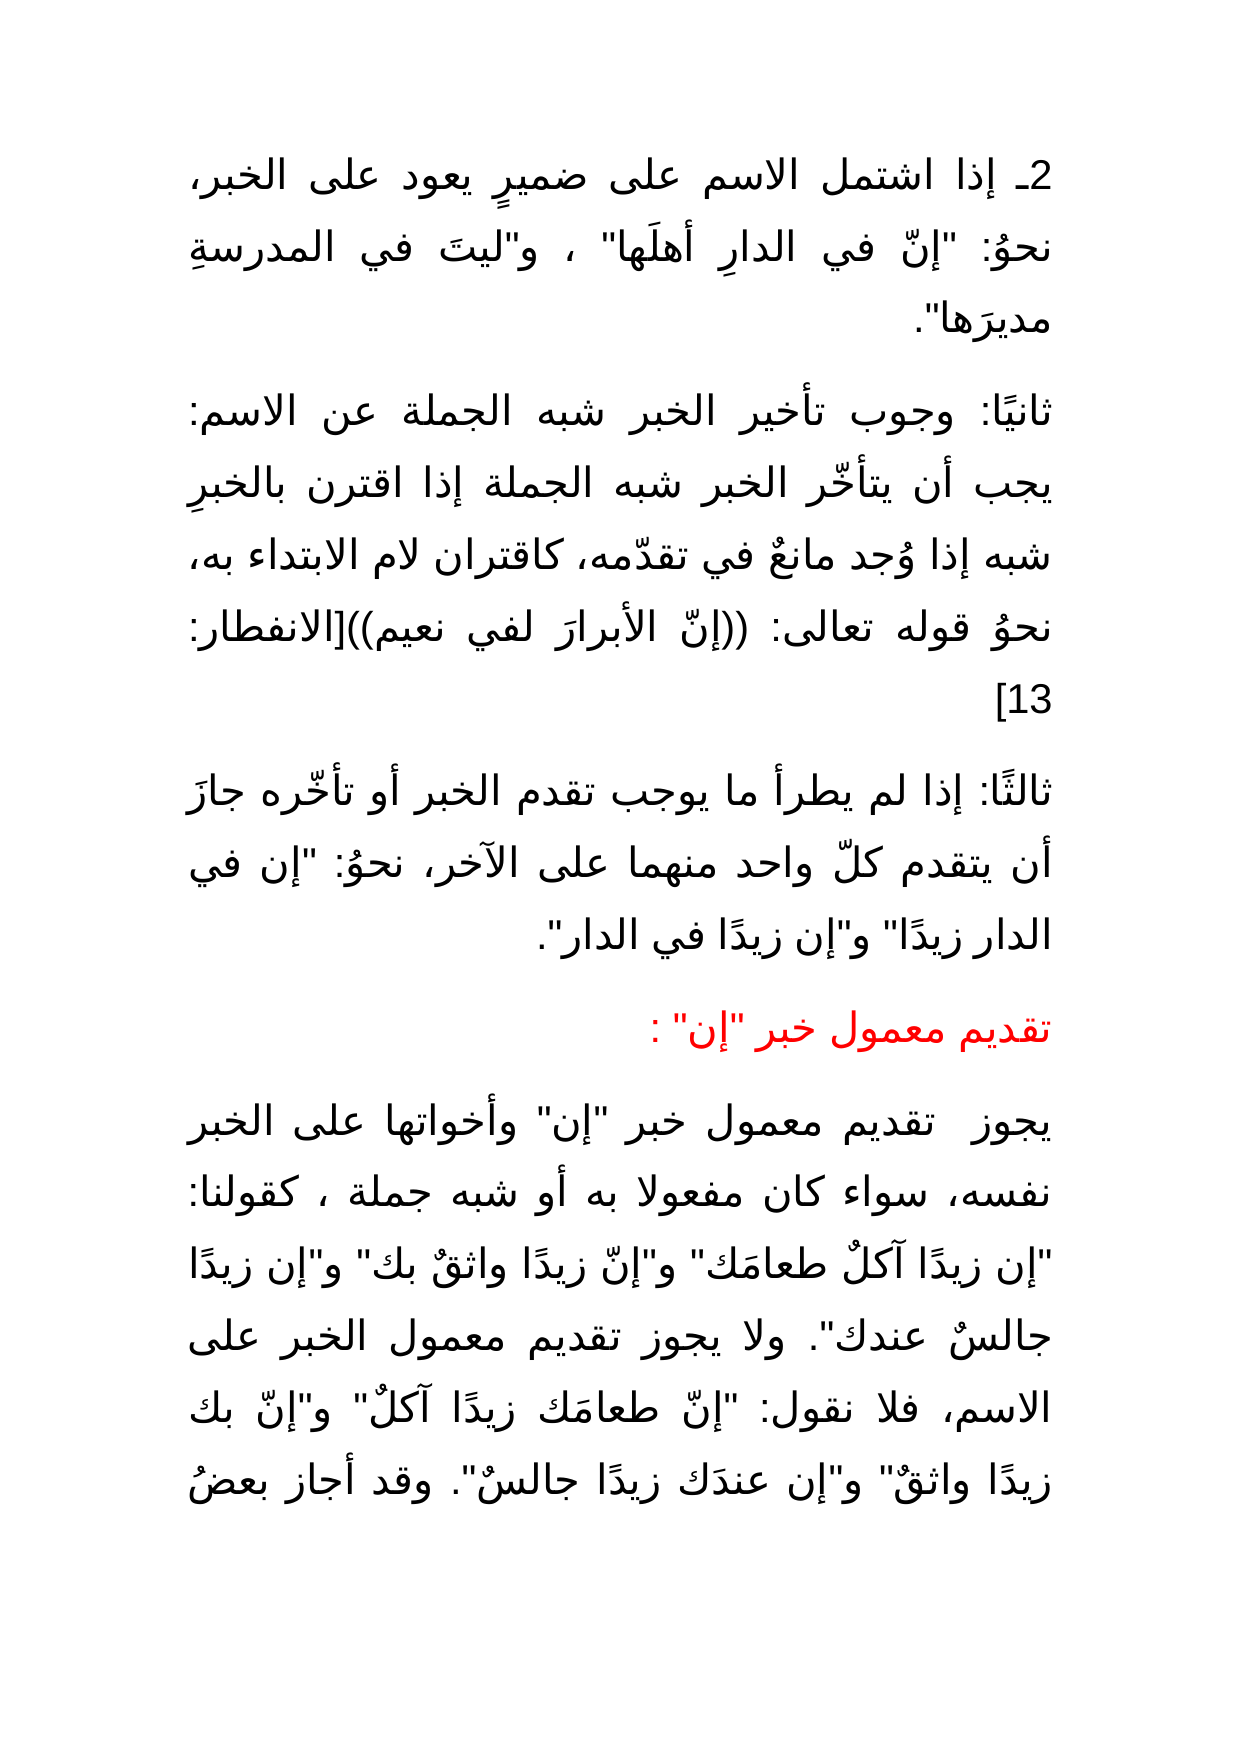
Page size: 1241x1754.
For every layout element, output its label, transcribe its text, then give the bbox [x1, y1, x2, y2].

text ثالثًا: إذا لم يطرأ ما يوجب تقدم الخبر أو تأخّره جازَ أن يتقدم كلّ واحد منهما على الآخر، نحوُ: "إن في الدار زيدًا" و"إن زيدًا في الدار". [187, 767, 1053, 958]
text 2ـ إذا اشتمل الاسم على ضميرٍ يعود على الخبر، نحوُ: "إنّ في الدارِ أهلَها" ، و"ليتَ في المدرسةِ مديرَها". [187, 150, 1053, 342]
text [187, 1096, 1053, 1503]
text ثانيًا: وجوب تأخير الخبر شبه الجملة عن الاسم: يجب أن يتأخّر الخبر شبه الجملة إذا اقترن بالخبرِ شبه إذا وُجد مانعٌ في تقدّمه، كاقتران لام الابتداء به، نحوُ قوله تعالى: ((إنّ الأبرارَ لفي نعيم))[الانفطار:13] [187, 386, 1053, 722]
text تقديم معمول خبر "إن" : [187, 1003, 1053, 1051]
